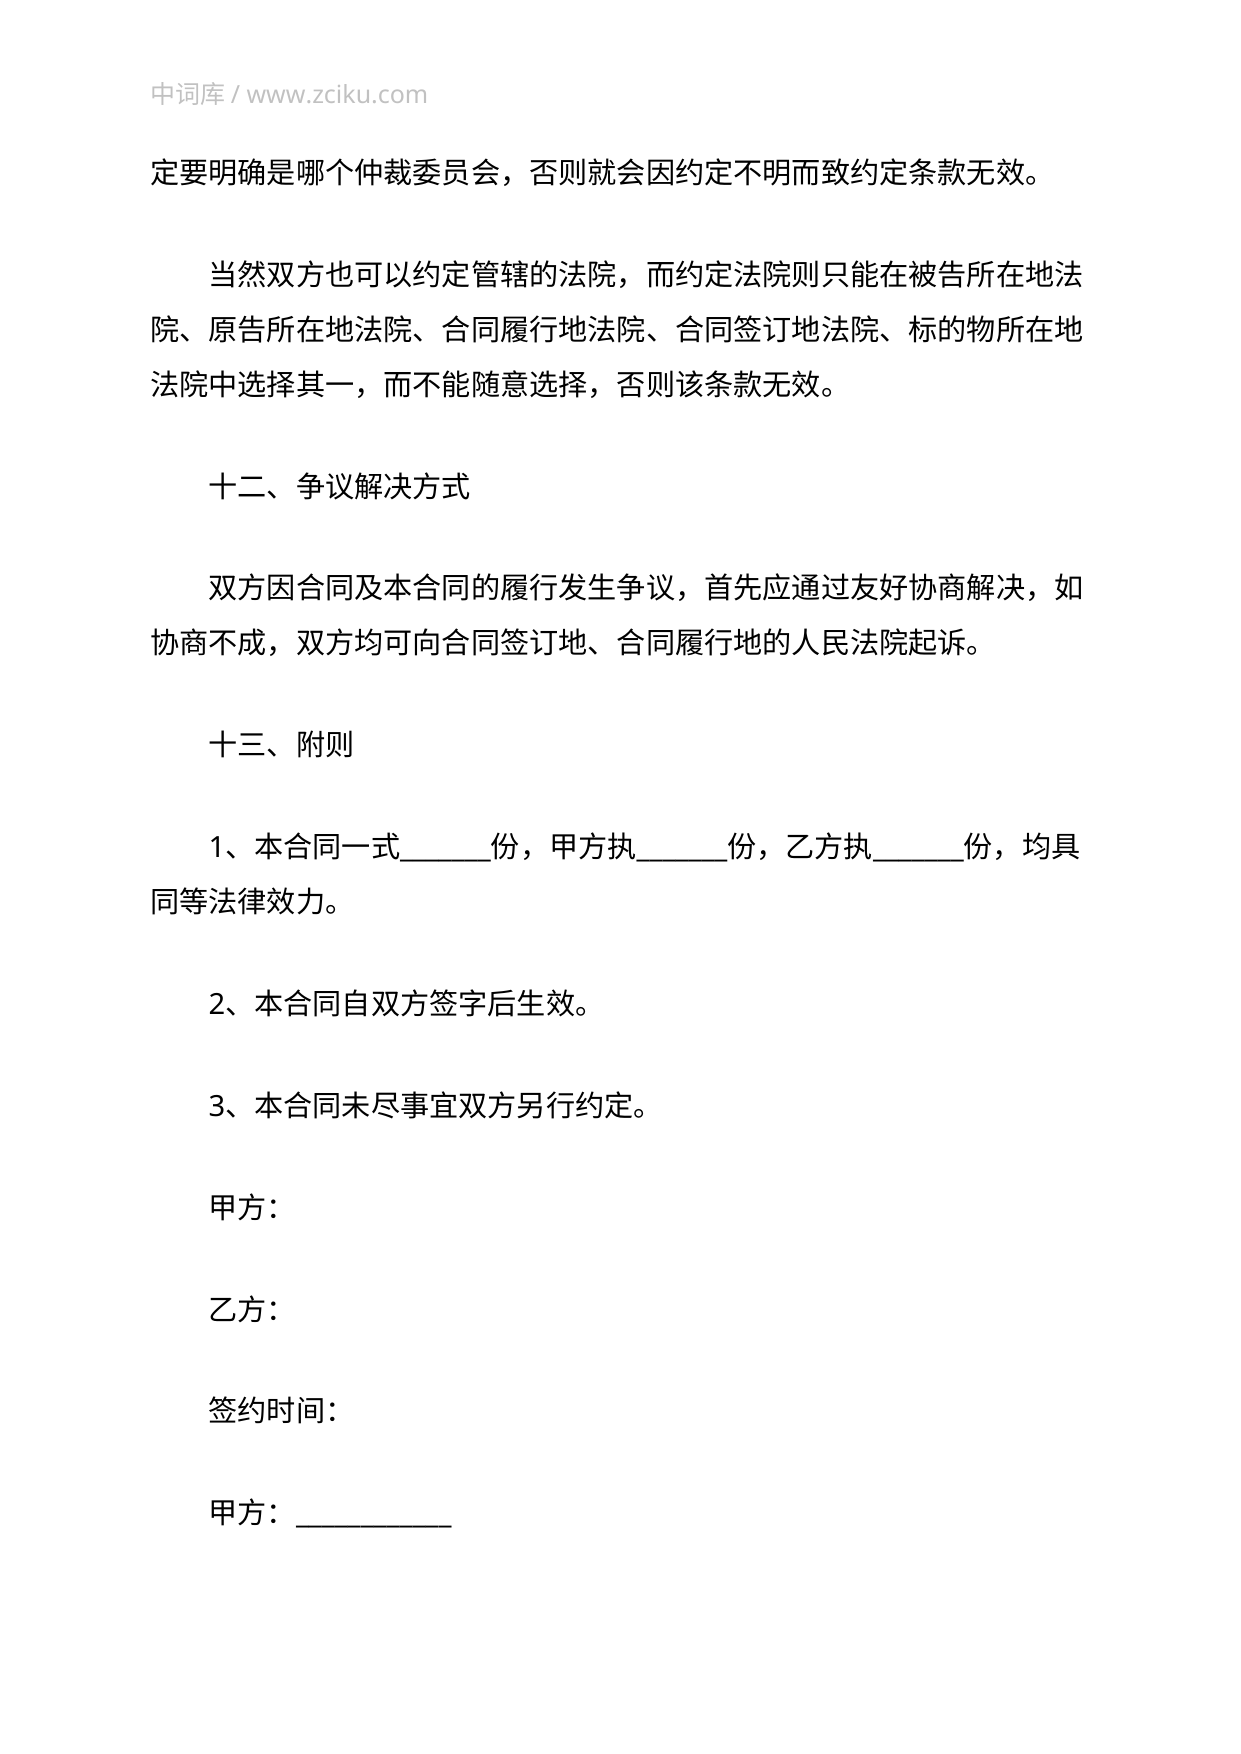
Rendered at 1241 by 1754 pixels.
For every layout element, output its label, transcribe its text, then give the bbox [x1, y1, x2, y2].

text 1、本合同一式_______份，甲方执_______份，乙方执_______份，均具同等法律效力。 [150, 823, 1090, 921]
text 2、本合同自双方签字后生效。 [150, 980, 1090, 1023]
text 乙方： [150, 1286, 1090, 1328]
text 十三、附则 [150, 722, 1090, 764]
text 3、本合同未尽事宜双方另行约定。 [150, 1082, 1090, 1125]
text 甲方： [150, 1184, 1090, 1227]
text 当然双方也可以约定管辖的法院，而约定法院则只能在被告所在地法院、原告所在地法院、合同履行地法院、合同签订地法院、标的物所在地法院中选择其一，而不能随意选择，否则该条款无效。 [150, 252, 1090, 404]
text 甲方：____________ [150, 1489, 1090, 1532]
text 双方因合同及本合同的履行发生争议，首先应通过友好协商解决，如协商不成，双方均可向合同签订地、合同履行地的人民法院起诉。 [150, 565, 1090, 662]
text 十二、争议解决方式 [150, 463, 1090, 506]
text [150, 150, 1090, 192]
text 签约时间： [150, 1388, 1090, 1430]
